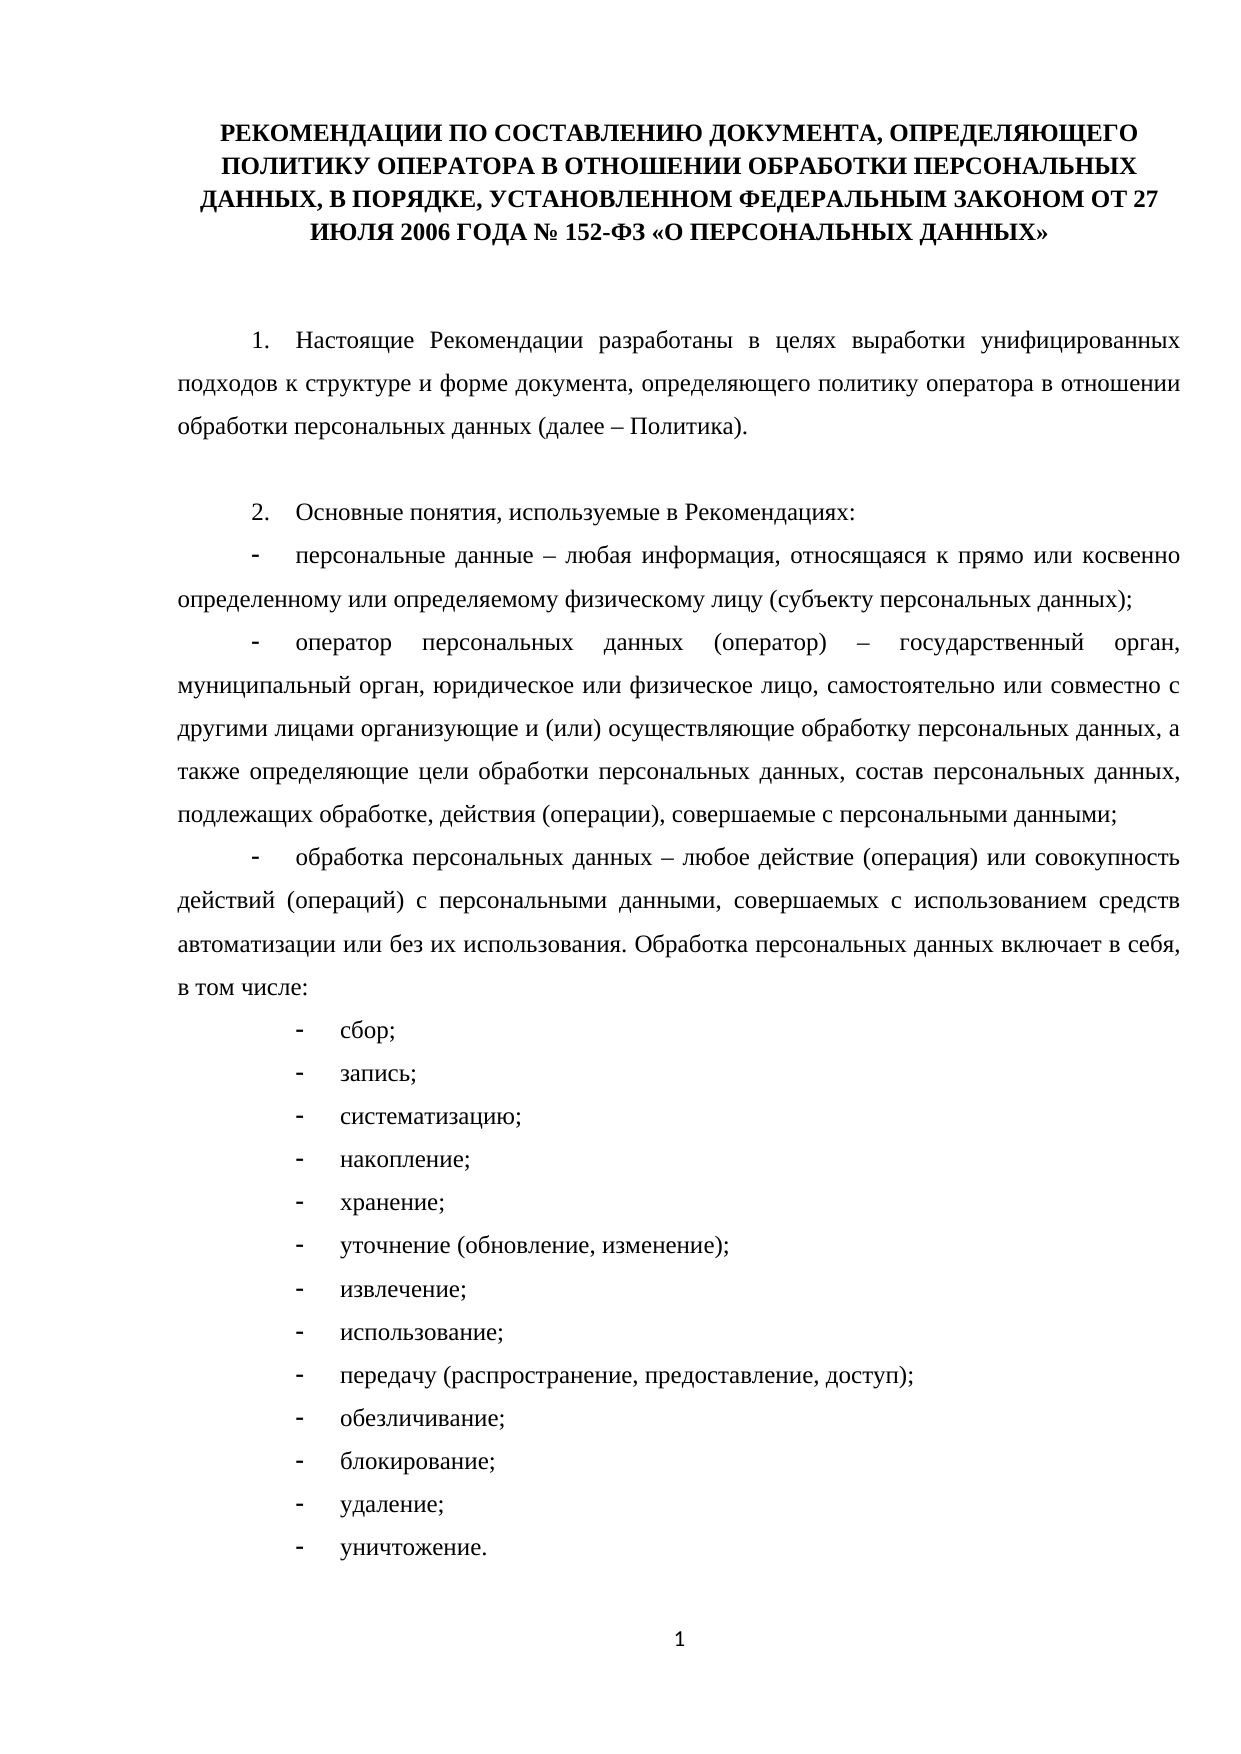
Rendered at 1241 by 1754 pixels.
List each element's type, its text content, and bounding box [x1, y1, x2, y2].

list обезличивание; [251, 1403, 1181, 1432]
text РЕКОМЕНДАЦИИ ПО СОСТАВЛЕНИЮ ДОКУМЕНТА, ОПРЕДЕЛЯЮЩЕГО ПОЛИТИКУ ОПЕРАТОРА В ОТНОШЕНИИ ОБРАБОТКИ ПЕРСОНАЛЬНЫХ ДАННЫХ, В ПОРЯДКЕ, УСТАНОВЛЕННОМ ФЕДЕРАЛЬНЫМ ЗАКОНОМ ОТ 27 ИЮЛЯ 2006 ГОДА № 152-ФЗ «О ПЕРСОНАЛЬНЫХ ДАННЫХ» [177, 118, 1181, 246]
list блокирование; [251, 1446, 1181, 1475]
list обработка персональных данных – любое действие (операция) или совокупность действий (операций) с персональными данными, совершаемых с использованием средств автоматизации или без их использования. Обработка персональных данных включает в себя, в том числе: [177, 842, 1181, 1001]
list уничтожение. [251, 1532, 1181, 1561]
list передачу (распространение, предоставление, доступ); [251, 1360, 1181, 1389]
list систематизацию; [251, 1101, 1181, 1130]
list сбор; [251, 1015, 1181, 1044]
list извлечение; [251, 1274, 1181, 1302]
list уточнение (обновление, изменение); [251, 1231, 1181, 1259]
list хранение; [251, 1187, 1181, 1216]
list персональные данные – любая информация, относящаяся к прямо или косвенно определенному или определяемому физическому лицу (субъекту персональных данных); [177, 541, 1181, 612]
list удаление; [251, 1489, 1181, 1518]
list запись; [251, 1058, 1181, 1087]
list оператор персональных данных (оператор) – государственный орган, муниципальный орган, юридическое или физическое лицо, самостоятельно или совместно с другими лицами организующие и (или) осуществляющие обработку персональных данных, а также определяющие цели обработки персональных данных, состав персональных данных, подлежащих обработке, действия (операции), совершаемые с персональными данными; [177, 627, 1181, 828]
list Основные понятия, используемые в Рекомендациях: [177, 497, 1181, 526]
list использование; [251, 1317, 1181, 1346]
list Настоящие Рекомендации разработаны в целях выработки унифицированных подходов к структуре и форме документа, определяющего политику оператора в отношении обработки персональных данных (далее – Политика). [177, 325, 1181, 440]
list накопление; [251, 1144, 1181, 1173]
